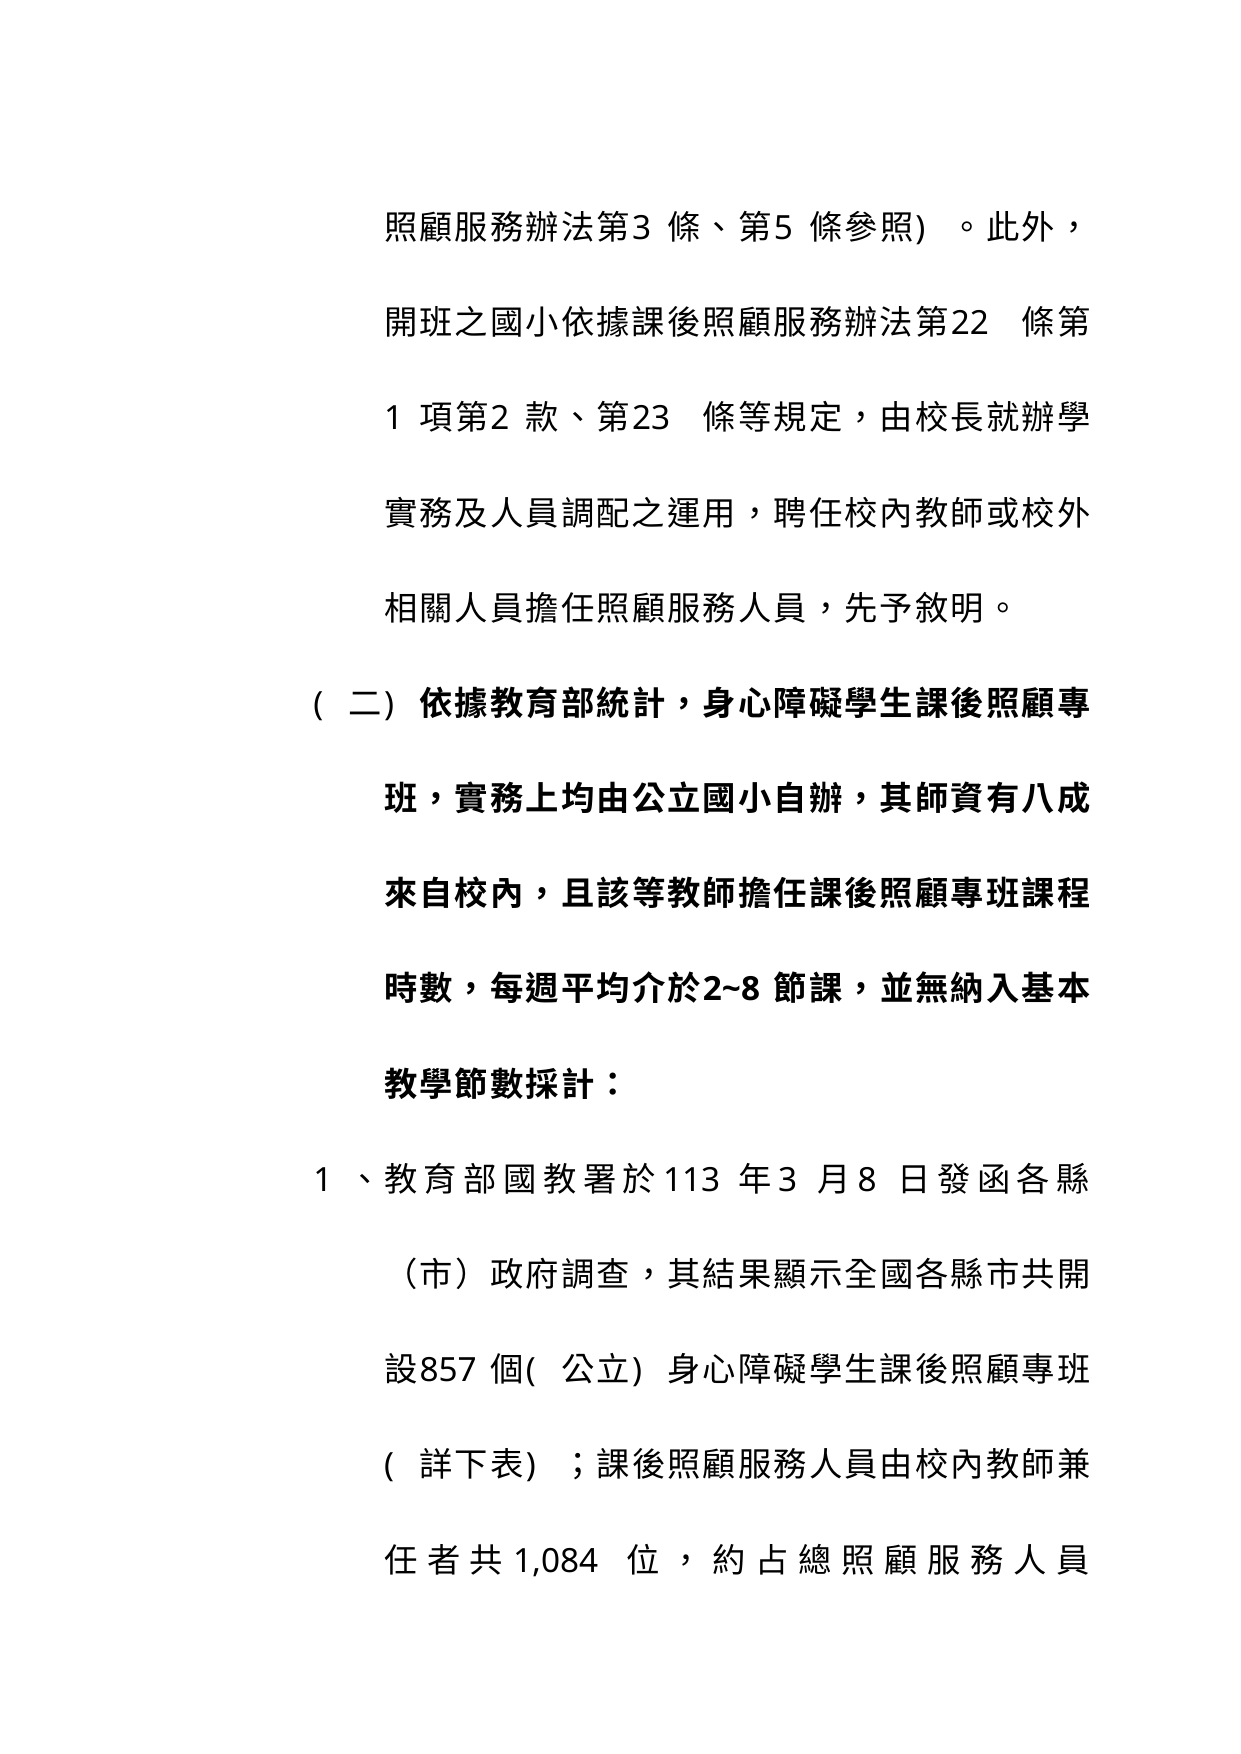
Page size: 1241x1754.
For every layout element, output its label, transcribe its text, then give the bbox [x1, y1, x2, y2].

subtitle 教育部國教署於113年3月8日發函各縣（市）政府調查，其結果顯示全國各縣市共開設857個(公立) 身心障礙學生課後照顧專班(詳下表)；課後照顧服務人員由校內教師兼任者共1,084位，約占總照顧服務人員80.35%，聘請校外合格人員者共265位，約占總照顧服務人員19.65%。 [304, 1129, 1092, 1605]
subtitle 依據教育部統計，身心障礙學生課後照顧專班，實務上均由公立國小自辦，其師資有八成來自校內，且該等教師擔任課後照顧專班課程時數，每週平均介於2~8節課，並無納入基本教學節數採計： [289, 653, 1092, 1129]
